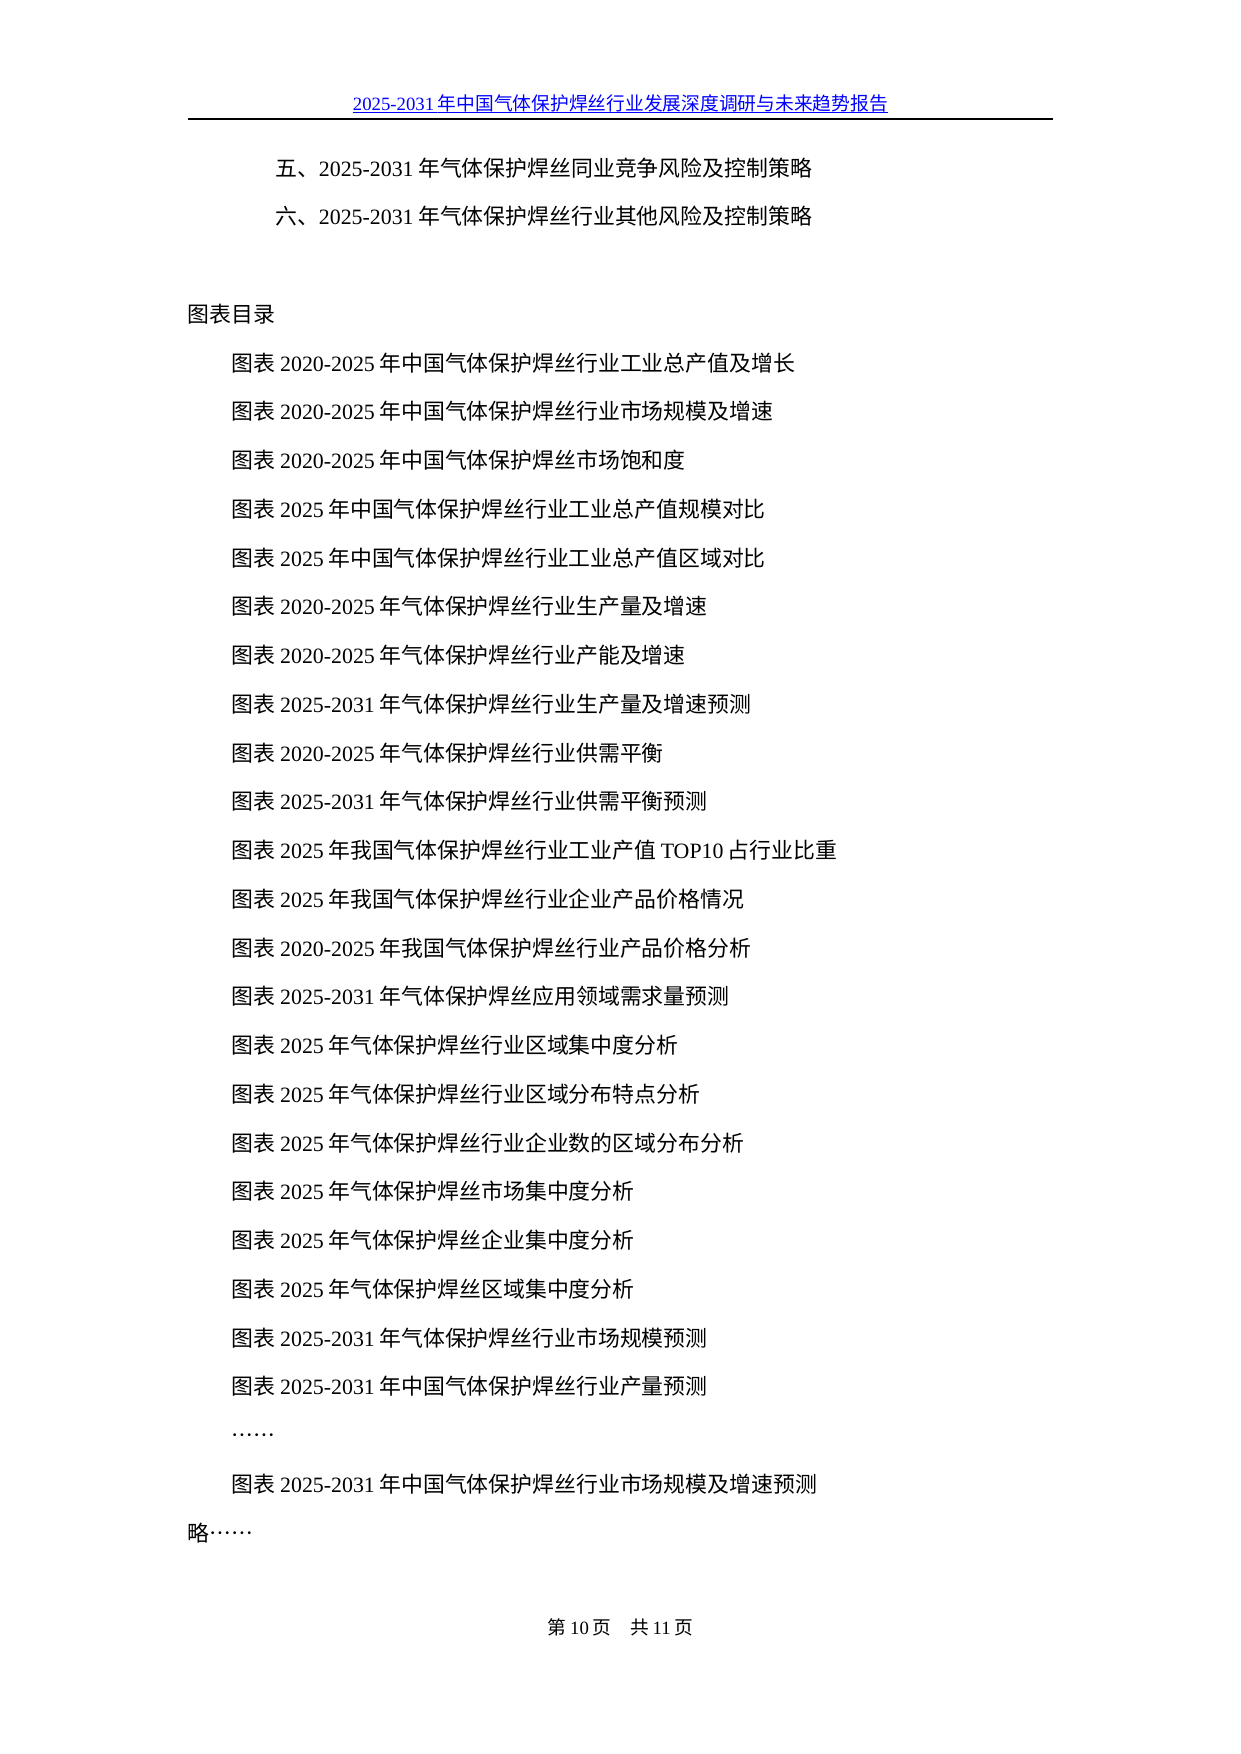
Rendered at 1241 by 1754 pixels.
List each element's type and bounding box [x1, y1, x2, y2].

text [187, 150, 1053, 1548]
